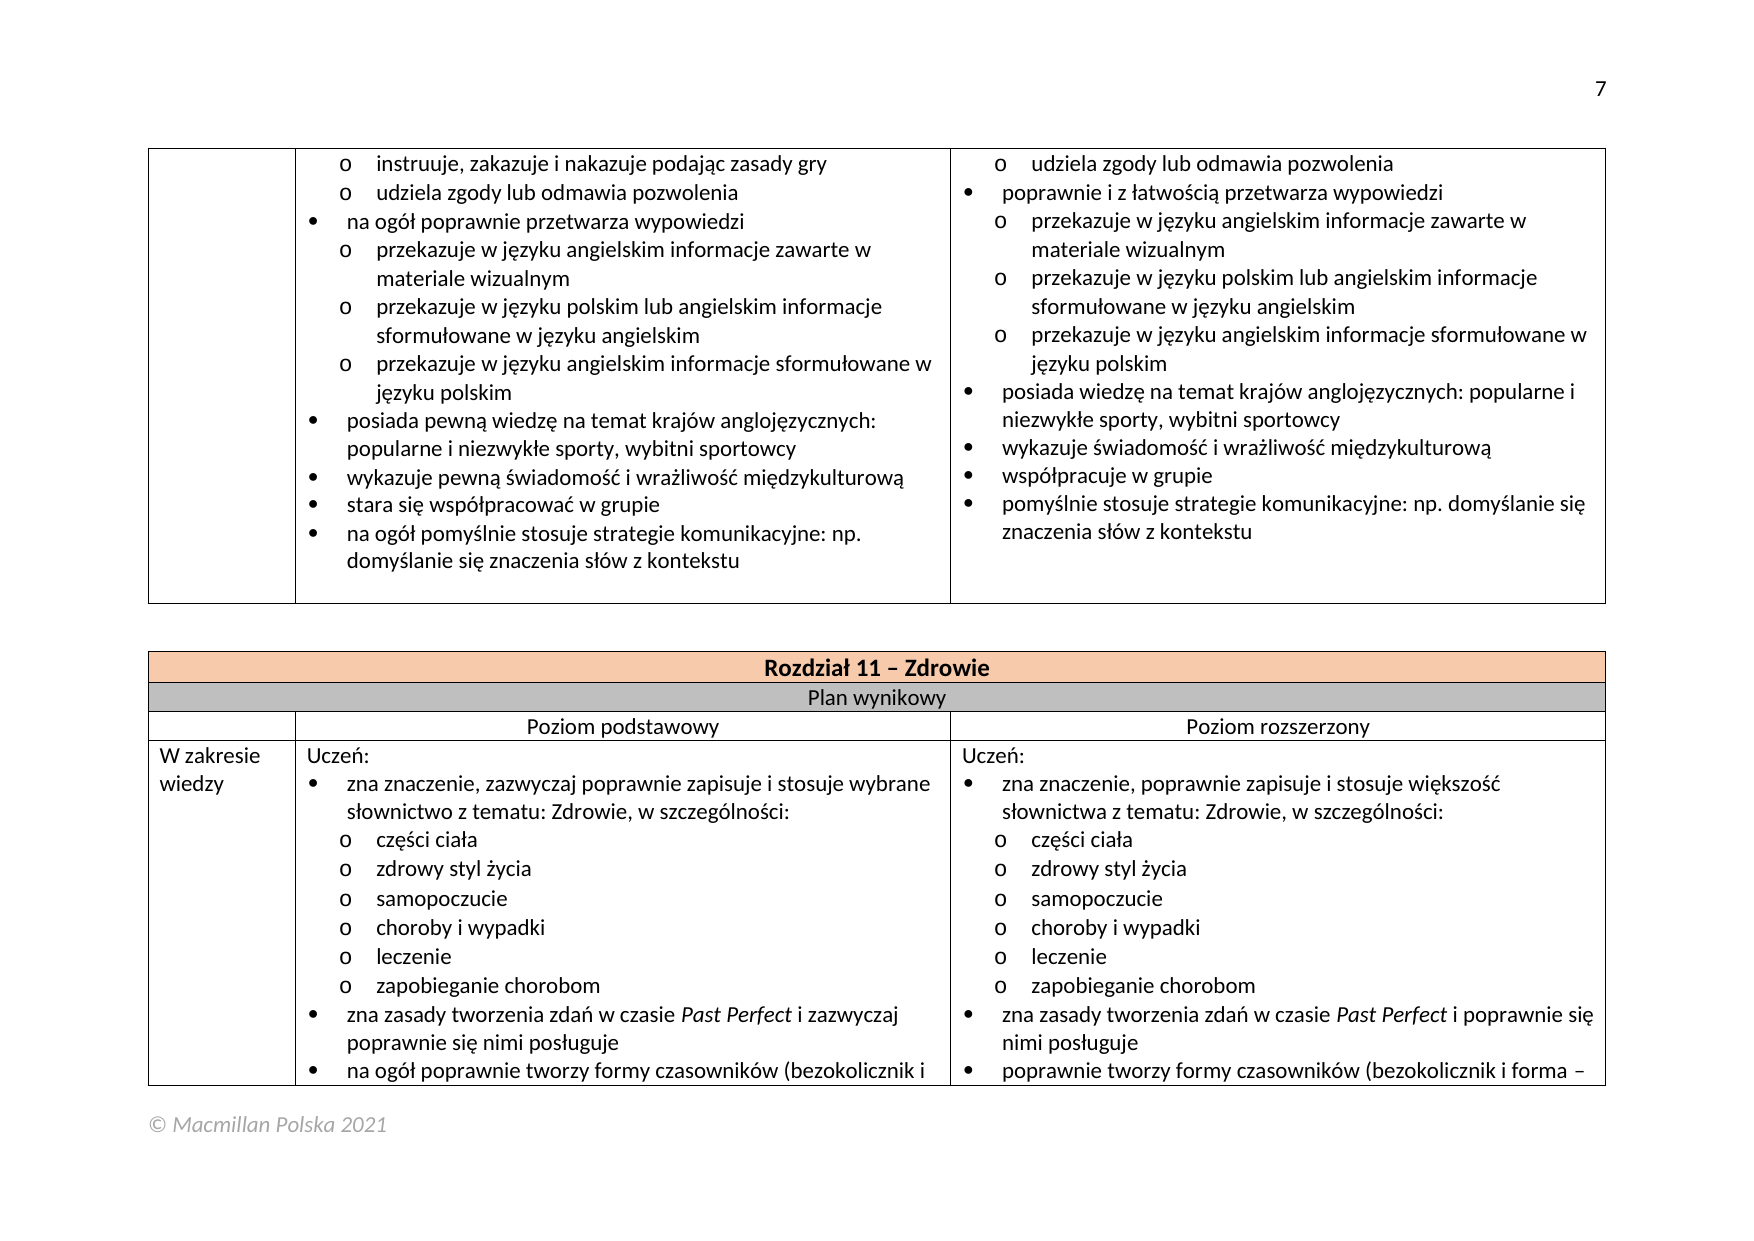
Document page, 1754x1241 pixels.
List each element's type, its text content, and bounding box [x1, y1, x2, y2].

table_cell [296, 149, 950, 603]
table_cell Poziom podstawowy [296, 712, 950, 740]
table_cell [149, 712, 295, 740]
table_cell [951, 741, 1605, 1084]
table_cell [951, 149, 1605, 603]
table_cell Poziom rozszerzony [951, 712, 1605, 740]
table_cell Plan wynikowy [149, 683, 1605, 711]
table_cell W zakresie wiedzy [149, 741, 295, 1084]
table_header Rozdział 11 – Zdrowie [149, 652, 1605, 682]
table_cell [296, 741, 950, 1084]
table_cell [149, 149, 295, 603]
